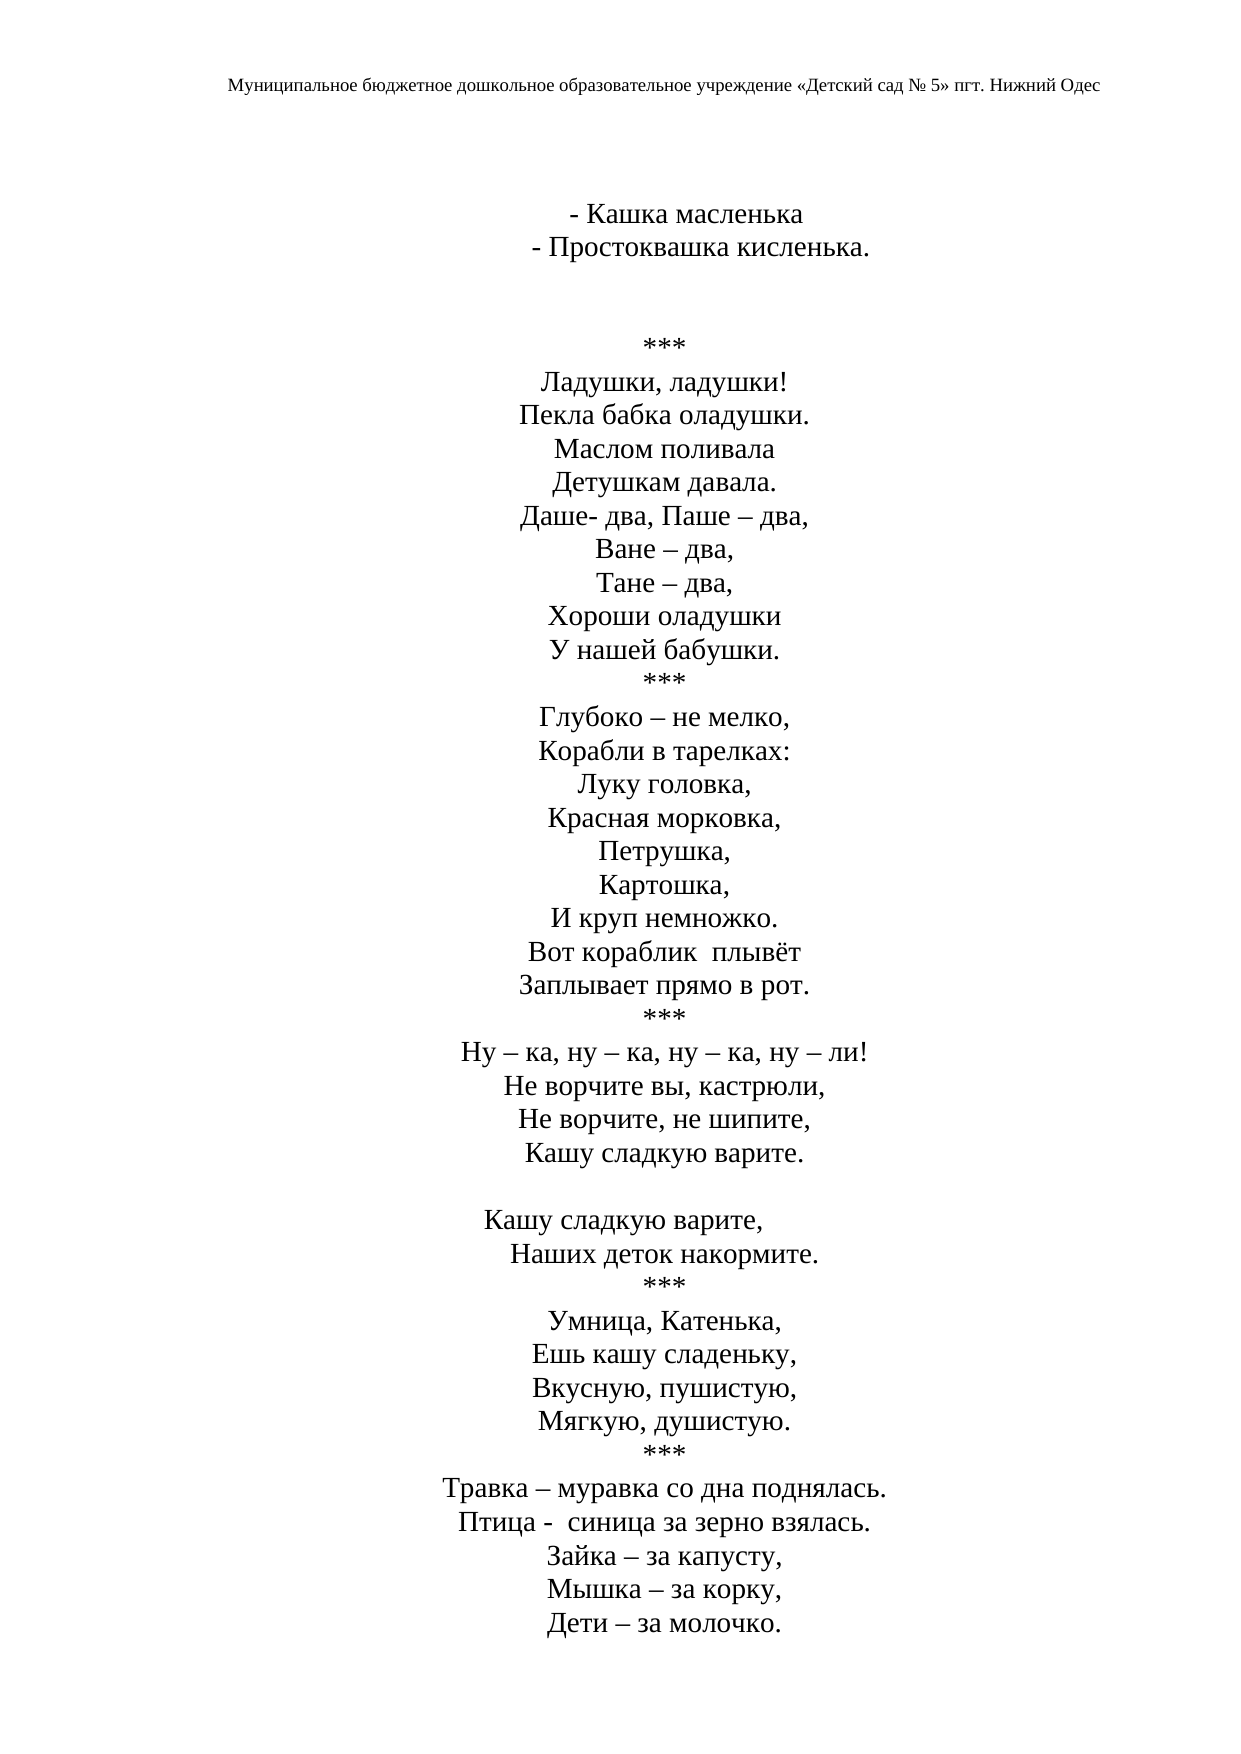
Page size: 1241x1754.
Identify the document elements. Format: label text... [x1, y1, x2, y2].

text Кашу сладкую варите. [177, 1135, 1152, 1169]
text Зайка – за капусту, [177, 1538, 1152, 1571]
text *** [177, 1001, 1152, 1034]
text Мягкую, душистую. [177, 1403, 1152, 1437]
text Мышка – за корку, [177, 1571, 1152, 1605]
text Заплывает прямо в рот. [177, 967, 1152, 1001]
text Ну – ка, ну – ка, ну – ка, ну – ли! [177, 1034, 1152, 1068]
text Кашу сладкую варите, [177, 1202, 1152, 1236]
text Ладушки, ладушки! [177, 364, 1152, 397]
text Тане – два, [177, 565, 1152, 598]
text Не ворчите, не шипите, [177, 1102, 1152, 1135]
text *** [177, 666, 1152, 699]
text Петрушка, [177, 833, 1152, 867]
text Даше- два, Паше – два, [177, 498, 1152, 531]
text У нашей бабушки. [177, 632, 1152, 666]
text Красная морковка, [177, 800, 1152, 833]
text Птица - синица за зерно взялась. [177, 1504, 1152, 1538]
text Корабли в тарелках: [177, 733, 1152, 766]
text Хороши оладушки [177, 598, 1152, 632]
text - Кашка масленька [177, 196, 1152, 229]
text Пекла бабка оладушки. [177, 397, 1152, 431]
text Маслом поливала [177, 431, 1152, 464]
text Травка – муравка со дна поднялась. [177, 1471, 1152, 1504]
text Дети – за молочко. [177, 1605, 1152, 1638]
text И круп немножко. [177, 900, 1152, 934]
text Детушкам давала. [177, 464, 1152, 498]
text Вот кораблик плывёт [177, 934, 1152, 967]
text *** [177, 1437, 1152, 1471]
text Вкусную, пушистую, [177, 1370, 1152, 1403]
text - Простоквашка кисленька. [177, 229, 1152, 263]
text *** [177, 1269, 1152, 1303]
text Ешь кашу сладеньку, [177, 1336, 1152, 1370]
text Картошка, [177, 867, 1152, 900]
text Ване – два, [177, 531, 1152, 565]
text Наших деток накормите. [177, 1236, 1152, 1269]
text Не ворчите вы, кастрюли, [177, 1068, 1152, 1102]
text Луку головка, [177, 766, 1152, 800]
text Умница, Катенька, [177, 1303, 1152, 1336]
text Глубоко – не мелко, [177, 699, 1152, 733]
text *** [177, 263, 1152, 364]
